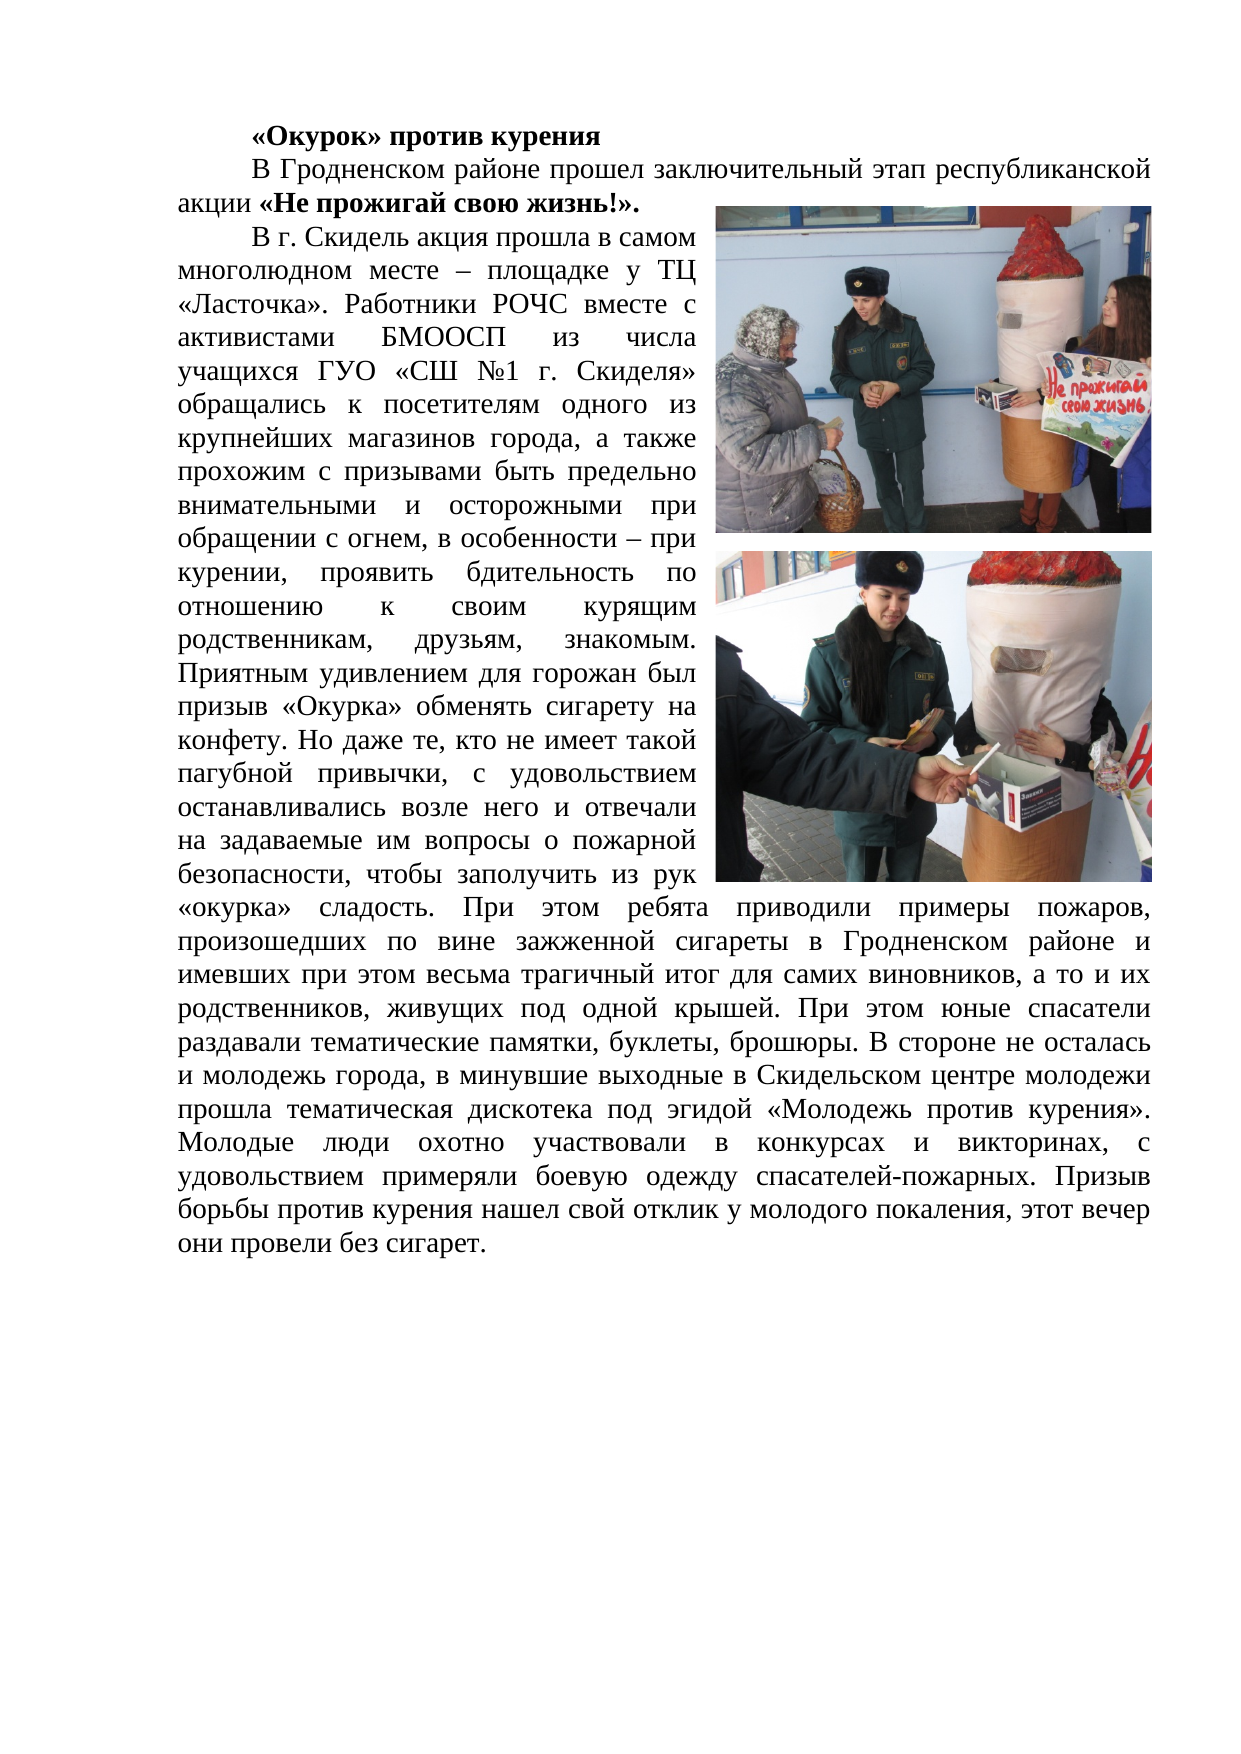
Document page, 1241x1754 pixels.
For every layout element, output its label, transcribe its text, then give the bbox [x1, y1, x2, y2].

picture [715, 206, 1152, 533]
text В Гродненском районе прошел заключительный этап республиканской акции «Не прожигай свою жизнь!». [177, 152, 1152, 219]
picture [715, 551, 1152, 882]
text «Окурок» против курения [177, 118, 1152, 152]
